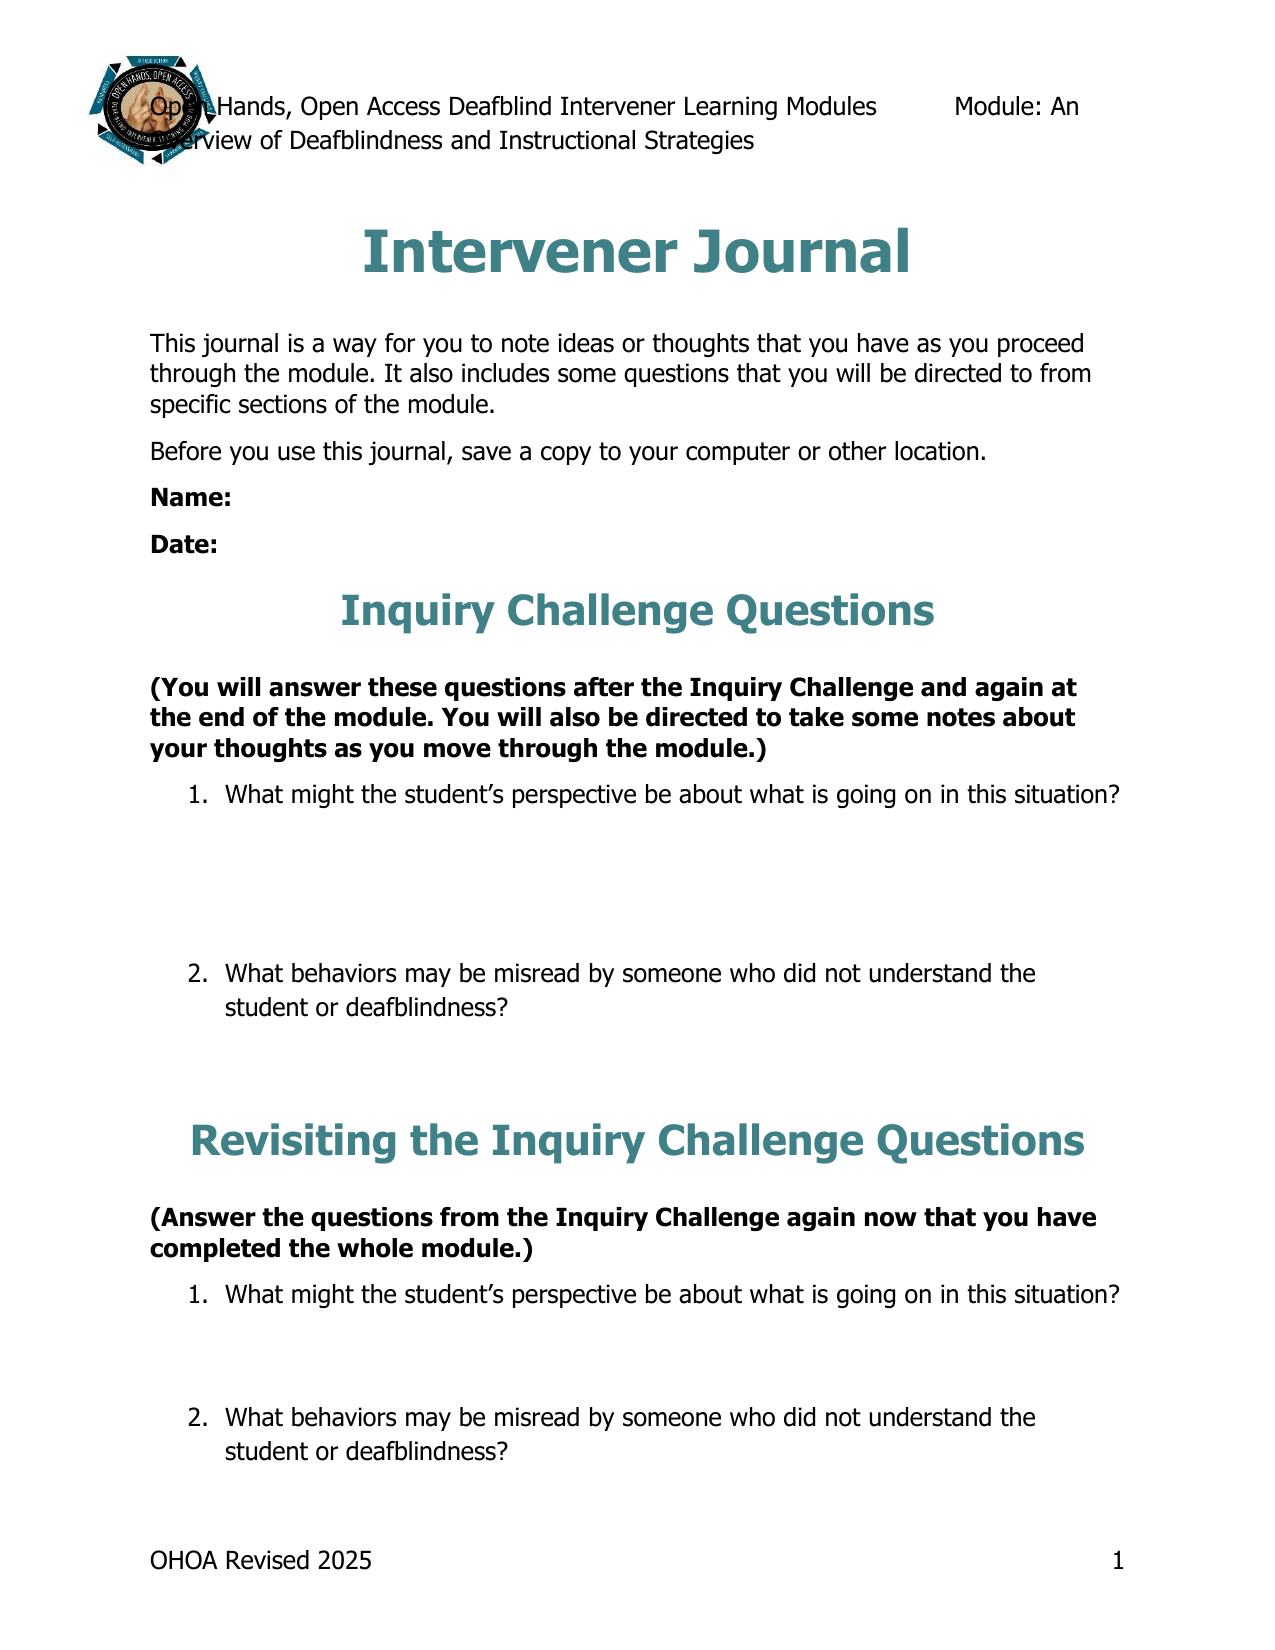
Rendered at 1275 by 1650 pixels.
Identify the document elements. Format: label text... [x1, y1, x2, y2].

text Date: [150, 529, 1125, 559]
picture [85, 40, 219, 173]
list What behaviors may be misread by someone who did not understand the student or deafblindness? [187, 1401, 1125, 1466]
text This journal is a way for you to note ideas or thoughts that you have as you proceed through the module. It also includes some questions that you will be directed to from specific sections of the module. [150, 328, 1125, 418]
list What behaviors may be misread by someone who did not understand the student or deafblindness? [187, 957, 1125, 1022]
list What might the student’s perspective be about what is going on in this situation? [187, 779, 1125, 854]
list What might the student’s perspective be about what is going on in this situation? [187, 1279, 1125, 1309]
subtitle Revisiting the Inquiry Challenge Questions [150, 1114, 1125, 1164]
subtitle Inquiry Challenge Questions [150, 584, 1125, 634]
text Name: [150, 482, 1125, 512]
subtitle Intervener Journal [150, 214, 1125, 285]
text Before you use this journal, save a copy to your computer or other location. [150, 435, 1125, 465]
text (You will answer these questions after the Inquiry Challenge and again at the end of the module. You will also be directed to take some notes about your thoughts as you move through the module.) [150, 672, 1125, 762]
text (Answer the questions from the Inquiry Challenge again now that you have completed the whole module.) [150, 1202, 1125, 1262]
